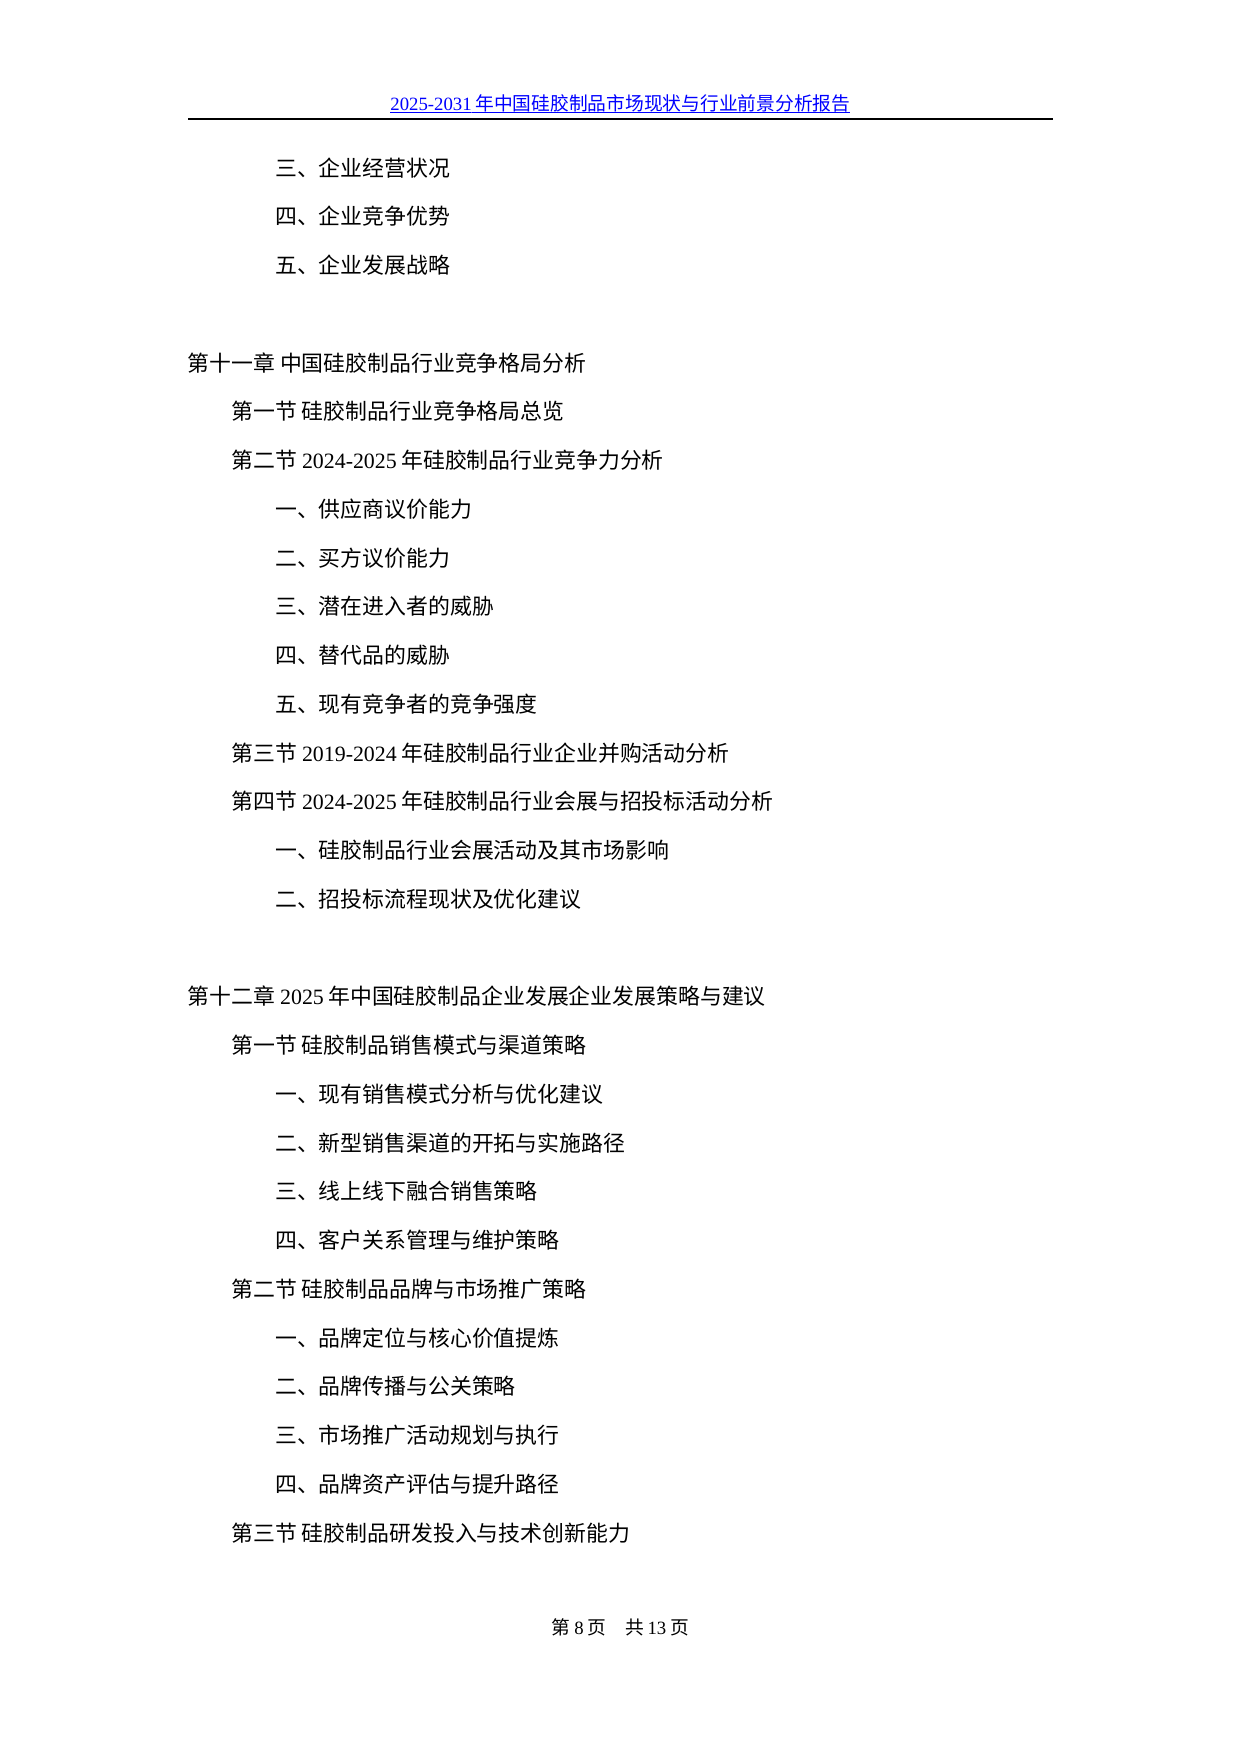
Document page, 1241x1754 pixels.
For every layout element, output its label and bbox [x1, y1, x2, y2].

text [187, 150, 1053, 1548]
